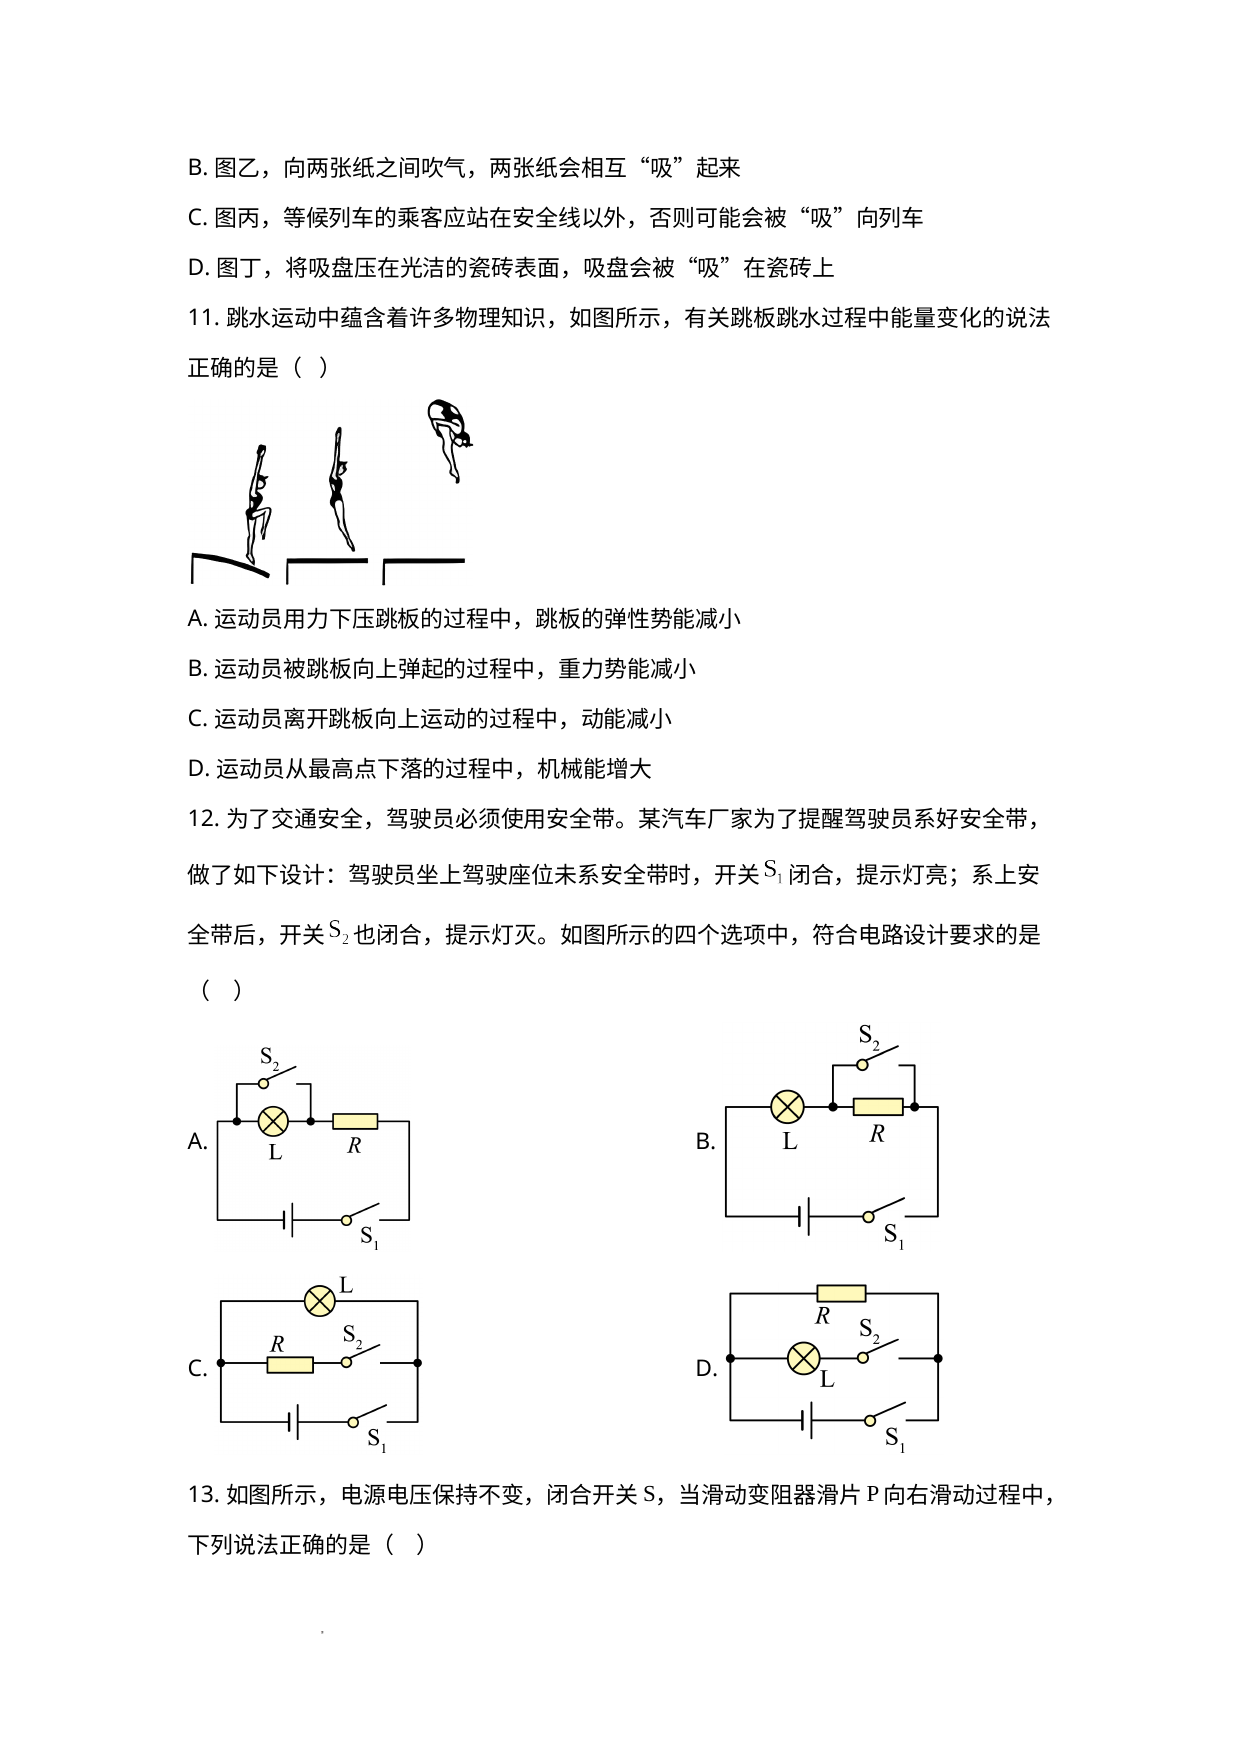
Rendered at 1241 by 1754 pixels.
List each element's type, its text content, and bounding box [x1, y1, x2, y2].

text 12. 为了交通安全，驾驶员必须使用安全带。某汽车厂家为了提醒驾驶员系好安全带，做了如下设计：驾驶员坐上驾驶座位未系安全带时，开关闭合，提示灯亮；系上安全带后，开关也闭合，提示灯灭。如图所示的四个选项中，符合电路设计要求的是（ ） [187, 801, 1053, 1006]
picture [214, 1274, 424, 1455]
text C. 图丙，等候列车的乘客应站在安全线以外，否则可能会被“吸”向列车 [187, 200, 1053, 233]
text A. 运动员用力下压跳板的过程中，跳板的弹性势能减小 [187, 601, 1053, 634]
picture [214, 1045, 412, 1252]
text 11. 跳水运动中蕴含着许多物理知识，如图所示，有关跳板跳水过程中能量变化的说法正确的是（ ） [187, 300, 1053, 383]
text B. 图乙，向两张纸之间吹气，两张纸会相互“吸”起来 [187, 150, 1053, 183]
picture [722, 1022, 941, 1252]
picture [187, 399, 474, 586]
text D. 运动员从最高点下落的过程中，机械能增大 [187, 751, 1053, 784]
text B. 运动员被跳板向上弹起的过程中，重力势能减小 [187, 651, 1053, 684]
text 13. 如图所示，电源电压保持不变，闭合开关S，当滑动变阻器滑片P向右滑动过程中，下列说法正确的是（ ） [187, 1477, 1053, 1560]
text D. 图丁，将吸盘压在光洁的瓷砖表面，吸盘会被“吸”在瓷砖上 [187, 250, 1053, 283]
picture [723, 1282, 945, 1455]
text C. 运动员离开跳板向上运动的过程中，动能减小 [187, 701, 1053, 734]
